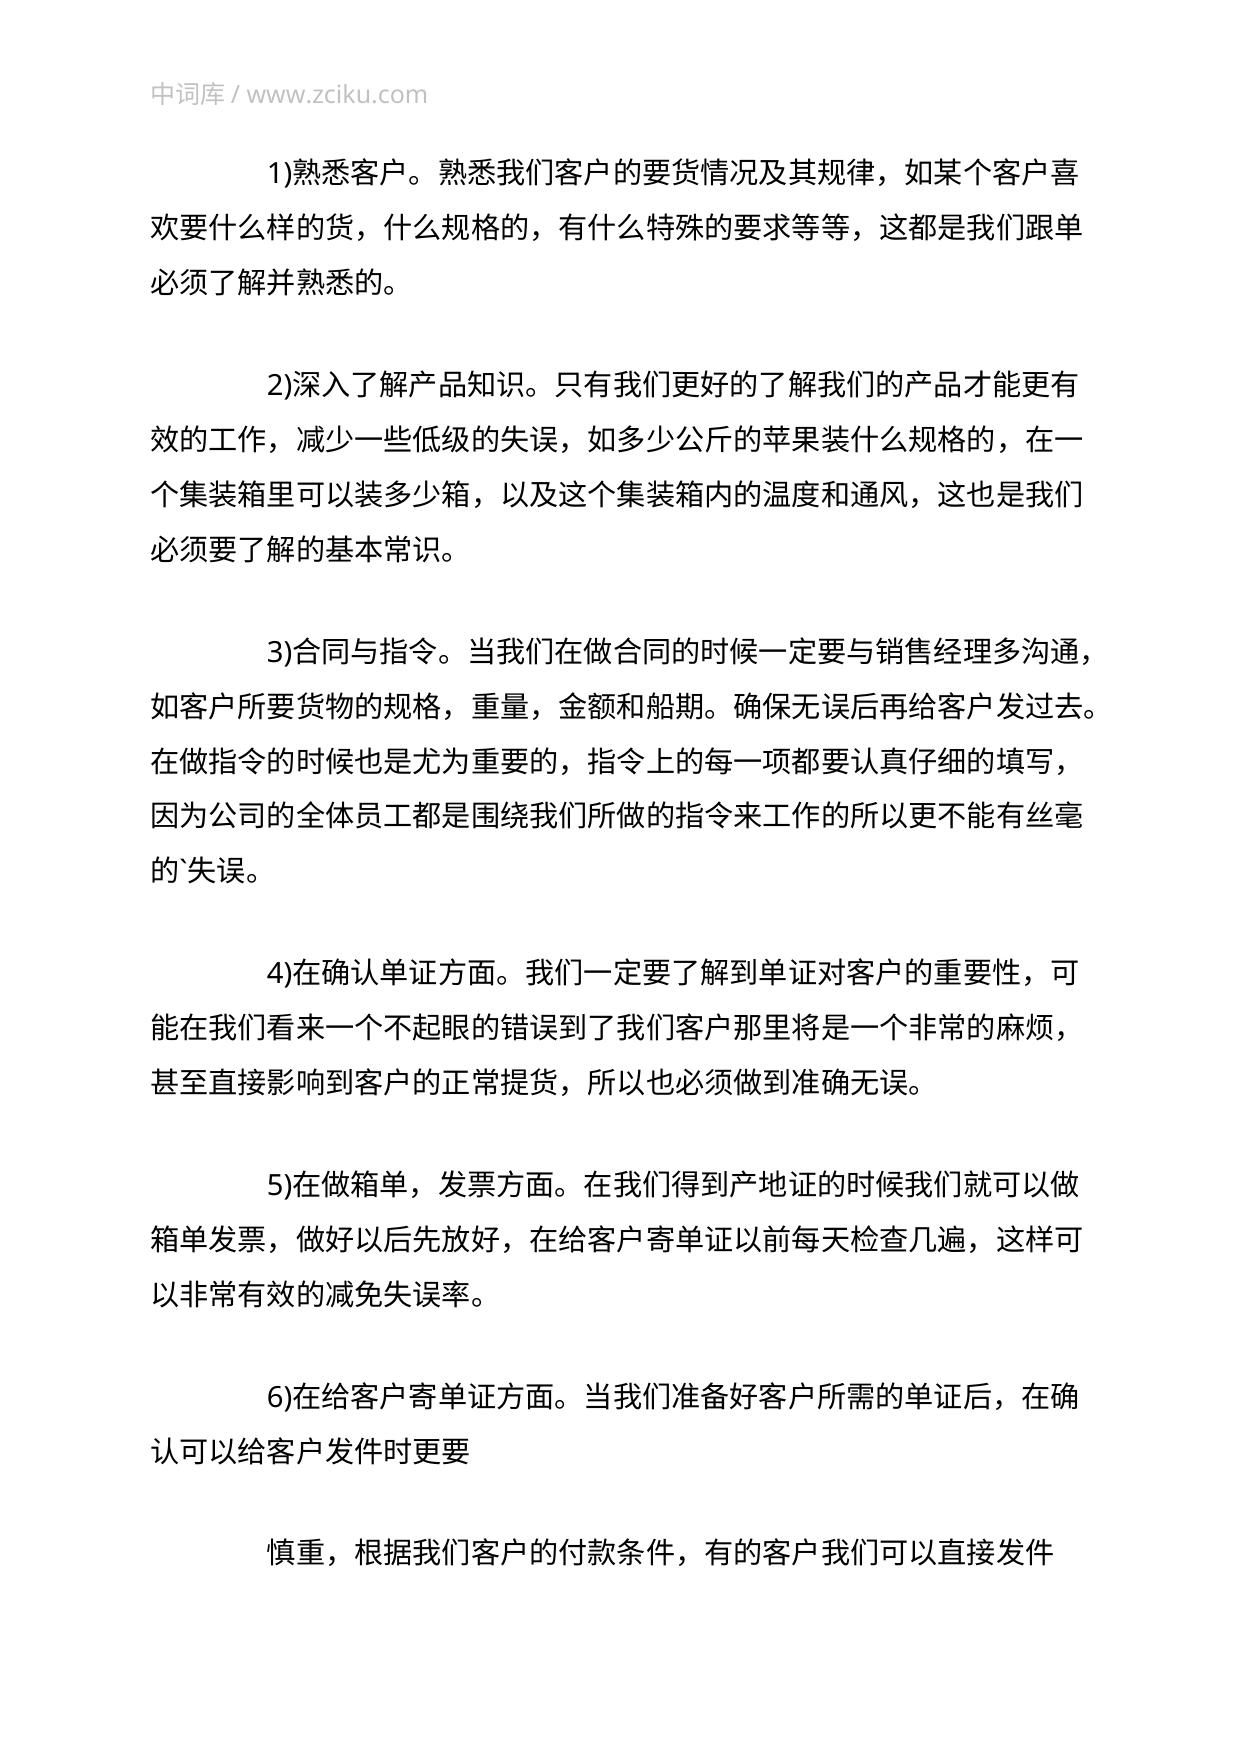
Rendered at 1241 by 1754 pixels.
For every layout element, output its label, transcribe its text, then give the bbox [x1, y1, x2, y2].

text 3)合同与指令。当我们在做合同的时候一定要与销售经理多沟通，如客户所要货物的规格，重量，金额和船期。确保无误后再给客户发过去。在做指令的时候也是尤为重要的，指令上的每一项都要认真仔细的填写，因为公司的全体员工都是围绕我们所做的指令来工作的所以更不能有丝毫的`失误。 [150, 628, 1090, 890]
text 5)在做箱单，发票方面。在我们得到产地证的时候我们就可以做箱单发票，做好以后先放好，在给客户寄单证以前每天检查几遍，这样可以非常有效的减免失误率。 [150, 1162, 1090, 1314]
text 6)在给客户寄单证方面。当我们准备好客户所需的单证后，在确认可以给客户发件时更要 [150, 1373, 1090, 1471]
text 2)深入了解产品知识。只有我们更好的了解我们的产品才能更有效的工作，减少一些低级的失误，如多少公斤的苹果装什么规格的，在一个集装箱里可以装多少箱，以及这个集装箱内的温度和通风，这也是我们必须要了解的基本常识。 [150, 362, 1090, 569]
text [150, 1530, 1090, 1572]
text 4)在确认单证方面。我们一定要了解到单证对客户的重要性，可能在我们看来一个不起眼的错误到了我们客户那里将是一个非常的麻烦，甚至直接影响到客户的正常提货，所以也必须做到准确无误。 [150, 950, 1090, 1102]
text 1)熟悉客户。熟悉我们客户的要货情况及其规律，如某个客户喜欢要什么样的货，什么规格的，有什么特殊的要求等等，这都是我们跟单必须了解并熟悉的。 [150, 150, 1090, 302]
